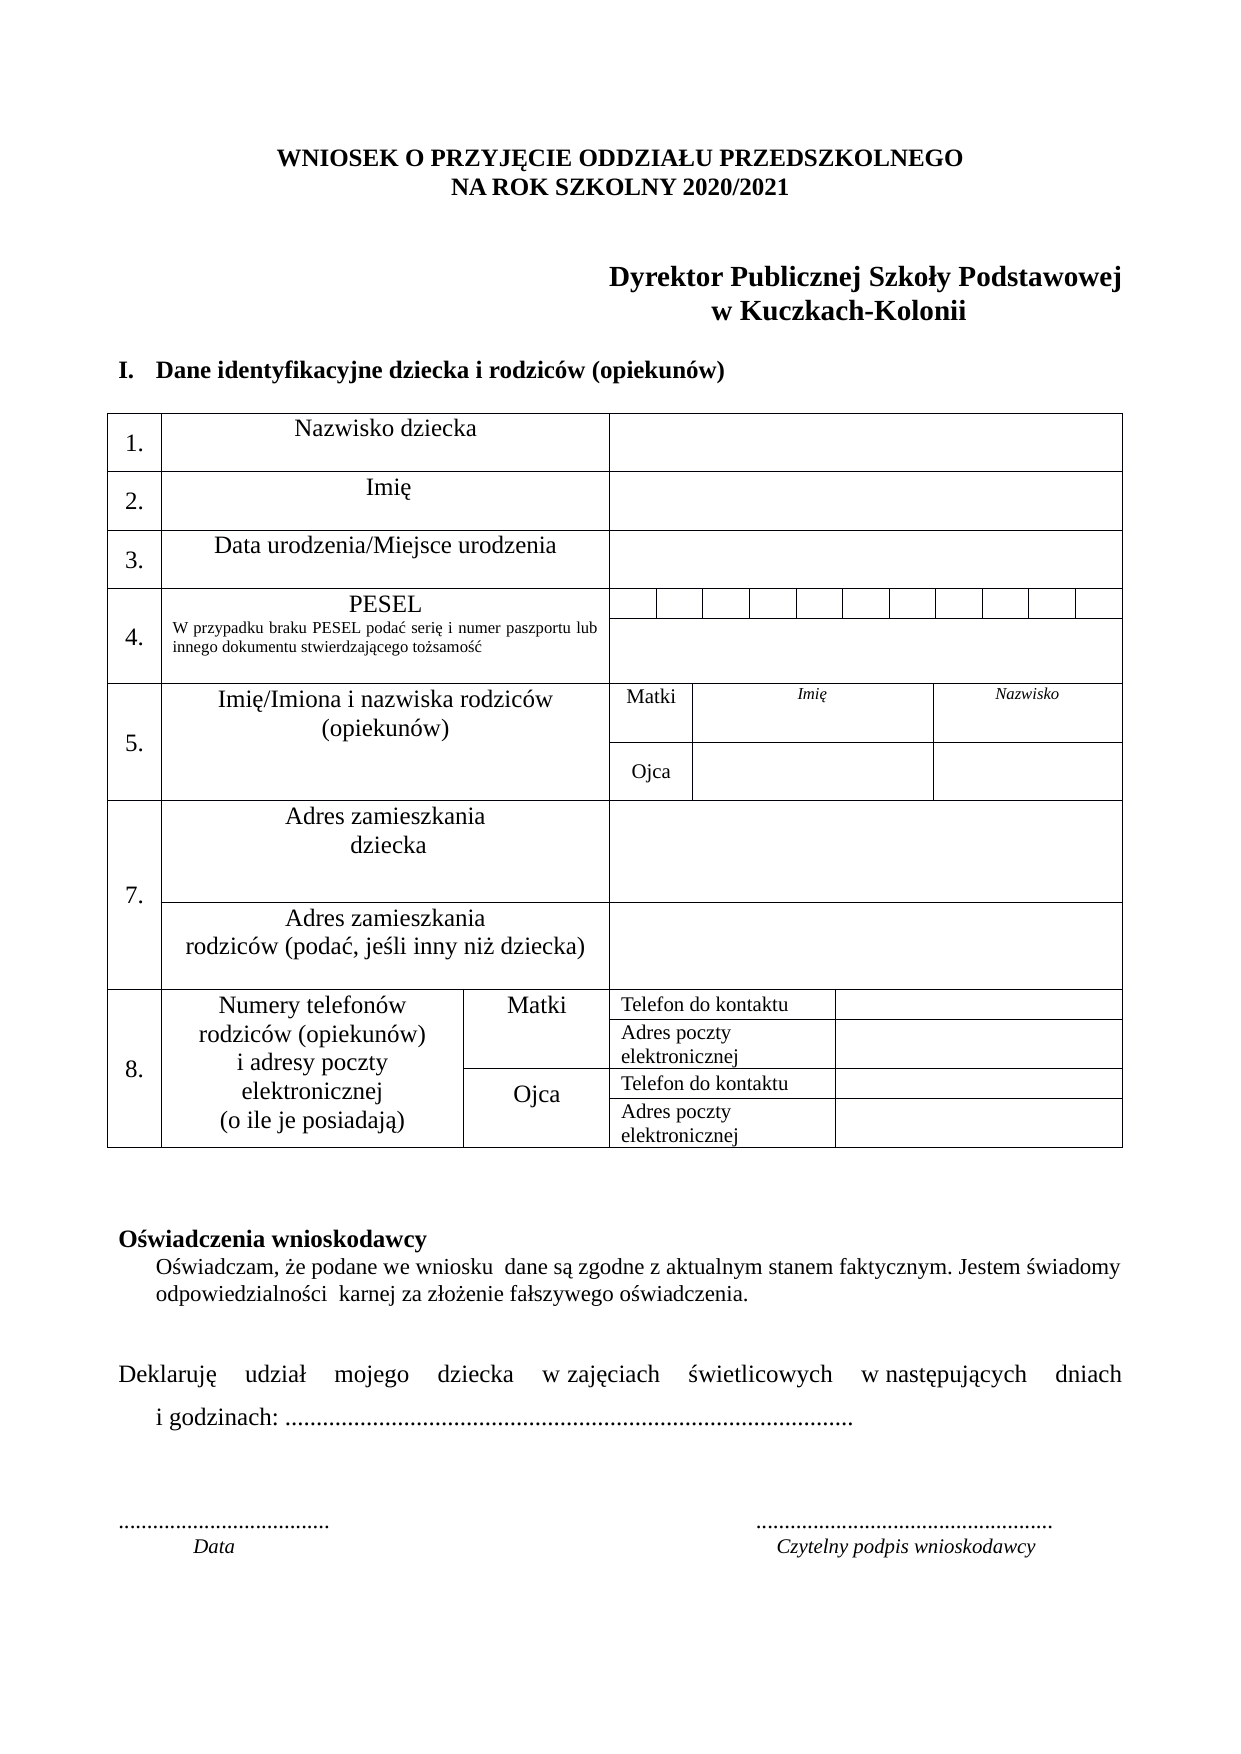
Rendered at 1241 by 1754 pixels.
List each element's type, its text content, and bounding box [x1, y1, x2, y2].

table_cell Ojca [464, 1069, 609, 1147]
table_cell Imię/Imiona i nazwiska rodziców (opiekunów) [162, 684, 609, 800]
table_cell [836, 1020, 1122, 1068]
table_cell [843, 589, 889, 618]
table_cell [1029, 589, 1075, 618]
table_header [610, 414, 1122, 471]
table_cell [610, 903, 1122, 989]
table_cell 2. [108, 472, 161, 529]
table_cell [1076, 589, 1122, 618]
table_cell Telefon do kontaktu [610, 1069, 835, 1098]
table_cell Data urodzenia/Miejsce urodzenia [162, 531, 609, 588]
table_cell 7. [108, 801, 161, 989]
table_cell Adres poczty elektronicznej [610, 1020, 835, 1068]
table_cell [934, 743, 1122, 800]
table_cell PESEL W przypadku braku PESEL podać serię i numer paszportu lub innego dokumentu stwierdzającego tożsamość [162, 589, 609, 683]
table_cell [890, 589, 935, 618]
table_cell Imię [162, 472, 609, 529]
table_cell [610, 619, 1122, 683]
text Dyrektor Publicznej Szkoły Podstawowej [118, 259, 1122, 293]
table_cell 5. [108, 684, 161, 800]
table_cell Telefon do kontaktu [610, 990, 835, 1019]
text WNIOSEK O PRZYJĘCIE ODDZIAŁU PRZEDSZKOLNEGO NA ROK SZKOLNY 2020/2021 [118, 143, 1122, 201]
table_cell [983, 589, 1028, 618]
table_cell [836, 1069, 1122, 1098]
table_cell [610, 472, 1122, 529]
table_header 1. [108, 414, 161, 471]
table_cell [936, 589, 982, 618]
list I. Dane identyfikacyjne dziecka i rodziców (opiekunów) [118, 355, 1122, 384]
table_cell Adres poczty elektronicznej [610, 1099, 835, 1147]
table_cell [693, 743, 933, 800]
table_cell Nazwisko [934, 684, 1122, 742]
table_cell Adres zamieszkania dziecka [162, 801, 609, 902]
text w Kuczkach-Kolonii [118, 293, 1122, 326]
table_cell [610, 531, 1122, 588]
text Deklaruję udział mojego dziecka w zajęciach świetlicowych w następujących dniach i godzinach: ........................................................................................... [118, 1359, 1122, 1431]
table_cell [836, 1099, 1122, 1147]
table_cell [610, 801, 1122, 902]
table_cell 4. [108, 589, 161, 683]
table_cell 8. [108, 990, 161, 1147]
table_cell Matki [610, 684, 692, 742]
table_cell [610, 589, 656, 618]
table_header Nazwisko dziecka [162, 414, 609, 471]
text Oświadczenia wnioskodawcy [118, 1224, 1122, 1253]
table_cell Ojca [610, 743, 692, 800]
table_cell Numery telefonów rodziców (opiekunów) i adresy poczty elektronicznej (o ile je posiadają) [162, 990, 463, 1147]
table_cell [797, 589, 842, 618]
table_cell [657, 589, 702, 618]
table_cell [750, 589, 796, 618]
text Oświadczam, że podane we wniosku dane są zgodne z aktualnym stanem faktycznym. Jestem świadomy odpowiedzialności karnej za złożenie fałszywego oświadczenia. [118, 1253, 1122, 1306]
table_cell Imię [693, 684, 933, 742]
table_cell [836, 990, 1122, 1019]
table_cell Adres zamieszkania rodziców (podać, jeśli inny niż dziecka) [162, 903, 609, 989]
table_cell 3. [108, 531, 161, 588]
table_cell Matki [464, 990, 609, 1068]
text ..................................... .................................................... [118, 1507, 1122, 1534]
text Data Czytelny podpis wnioskodawcy [193, 1534, 1122, 1558]
table_cell [703, 589, 749, 618]
